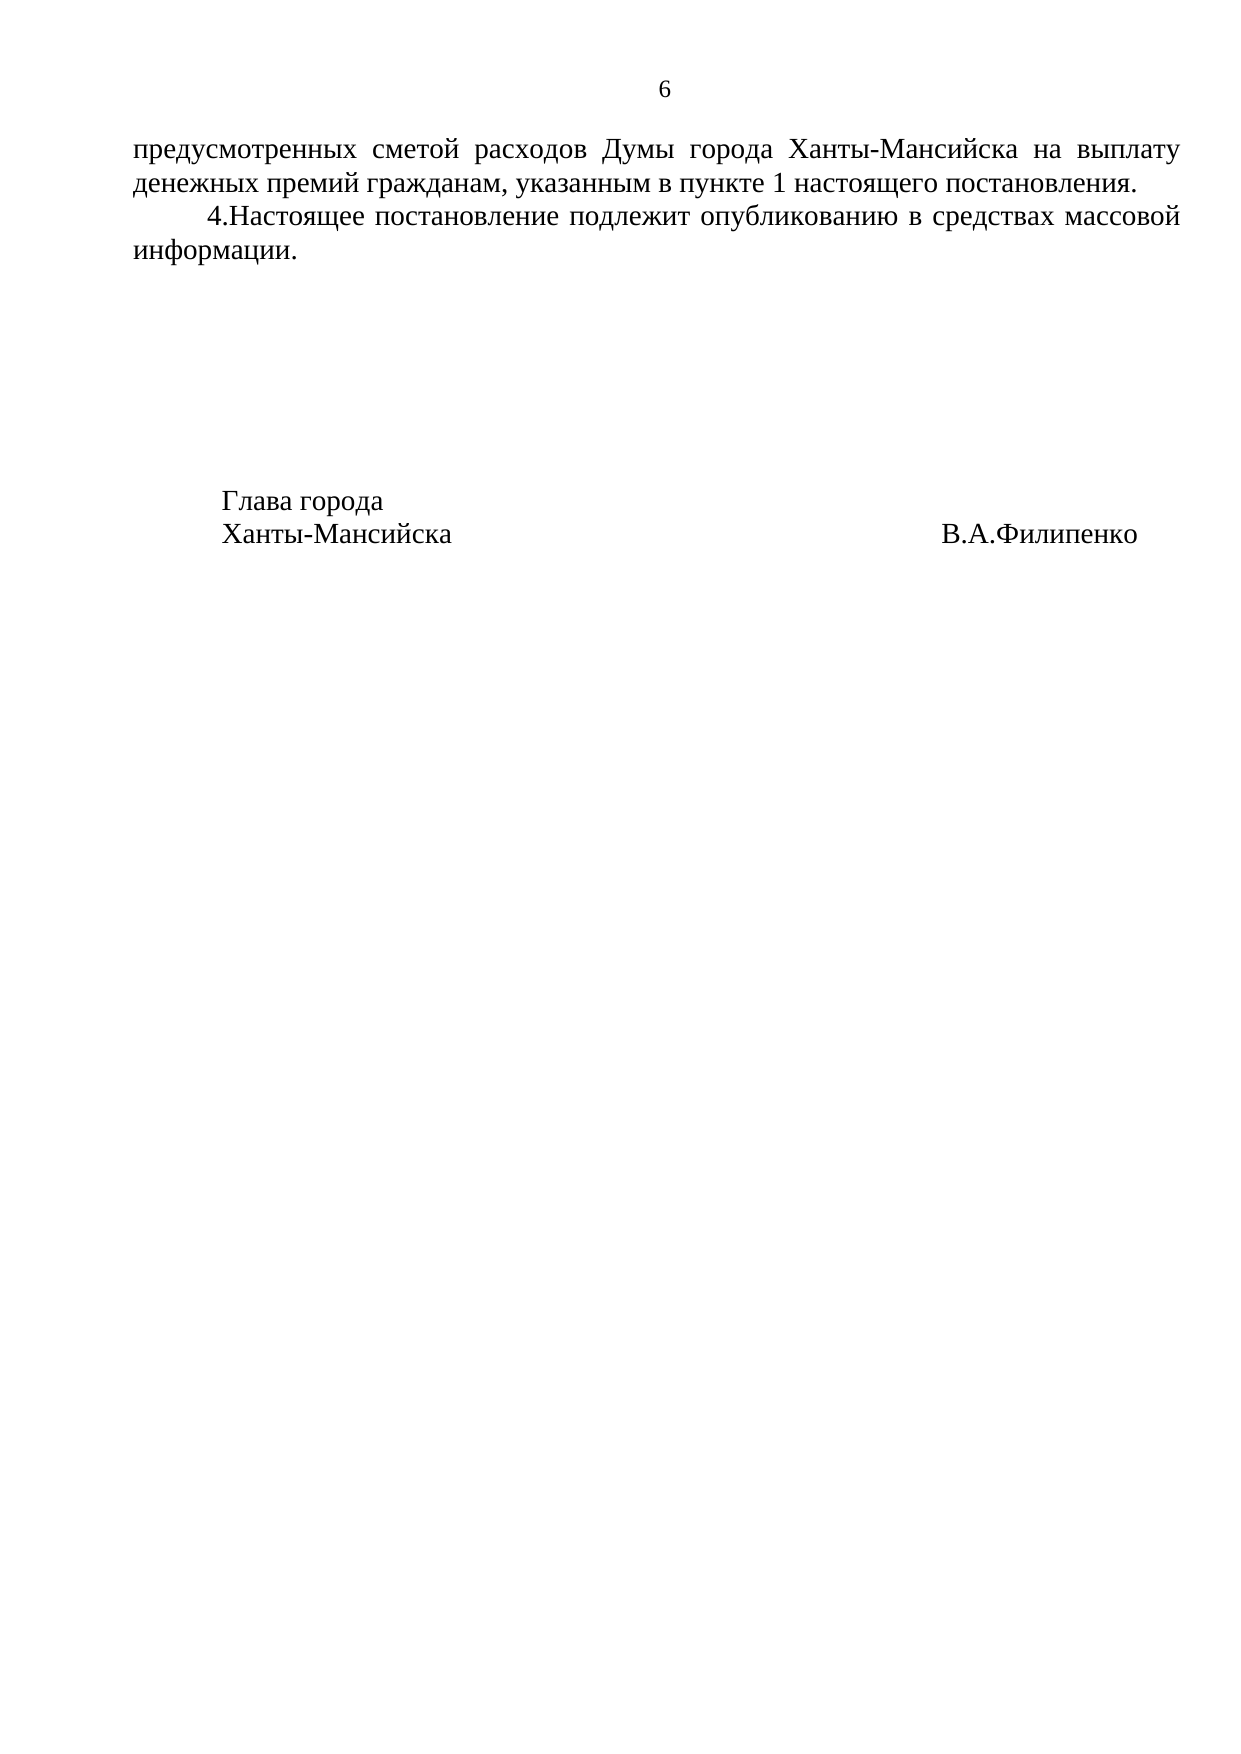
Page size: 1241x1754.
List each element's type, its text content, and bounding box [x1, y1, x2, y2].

text Ханты-Мансийска В.А.Филипенко [148, 517, 1181, 550]
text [133, 131, 1181, 198]
text Глава города [148, 483, 1181, 517]
text 4.Настоящее постановление подлежит опубликованию в средствах массовой информации. [133, 198, 1181, 266]
